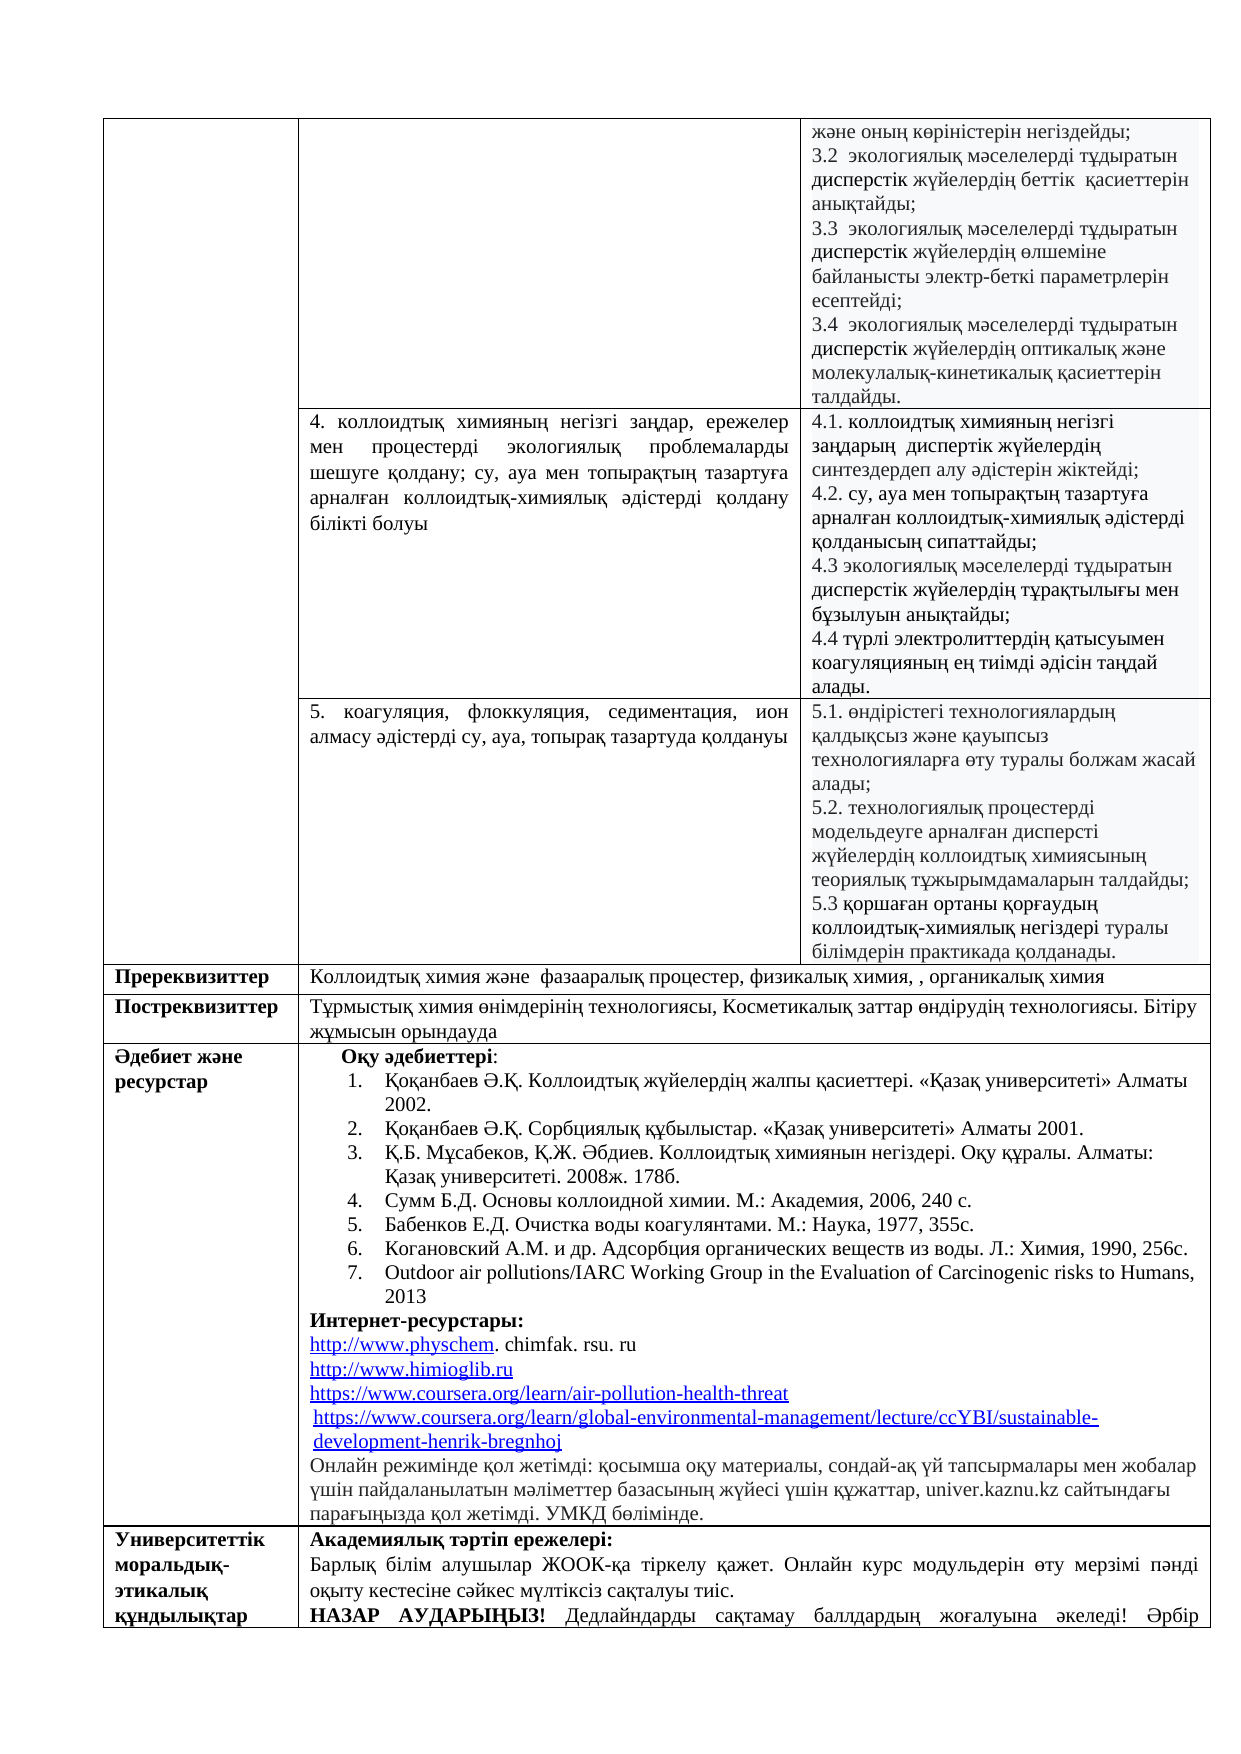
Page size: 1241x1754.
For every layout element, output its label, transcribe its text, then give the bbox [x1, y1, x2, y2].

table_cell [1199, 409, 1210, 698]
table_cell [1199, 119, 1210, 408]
table_cell 4. коллоидтық химияның негізгі заңдар, ережелер мен процестерді экологиялық проблемаларды шешуге қолдану; су, ауа мен топырақтың тазартуға арналған коллоидтық-химиялық әдістерді қолдану білікті болуы [299, 409, 800, 698]
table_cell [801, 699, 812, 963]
table_cell Оқу әдебиеттері: Қоқанбаев Ә.Қ. Коллоидтық жүйелердің жалпы қасиеттері. «Қазақ университеті» Алматы 2002. Қоқанбаев Ә.Қ. Сорбциялық құбылыстар. «Қазақ университеті» Алматы 2001. Қ.Б. Мұсабеков, Қ.Ж. Әбдиев. Коллоидтық химиянын негіздері. Оқу құралы. Алматы: Қазақ университеті. 2008ж. 178б. Сумм Б.Д. Основы коллоидной химии. М.: Академия, 2006, 240 с. Бабенков Е.Д. Очистка воды коагулянтами. М.: Наука, 1977, 355с. Когановский А.М. и др. Адсорбция органических веществ из воды. Л.: Химия, 1990, 256с. Outdoor air pollutions/IARC Working Group in the Evaluation of Carcinogenic risks to Humans, 2013 Интернет-ресурстары: http://www.physchem. chimfak. rsu. ru http://www.himioglib.ru https://www.coursera.org/learn/air-pollution-health-threat https://www.coursera.org/learn/global-environmental-management/lecture/ccYBI/sustainable-development-henrik-bregnhoj Онлайн режимінде қол жетімді: қосымша оқу материалы, сондай-ақ үй тапсырмалары мен жобалар үшін пайдаланылатын мәліметтер базасының жүйесі үшін құжаттар, univer.kaznu.kz сайтындағы парағыңызда қол жетімді. УМКД бөлімінде. [299, 1044, 1210, 1525]
table_cell Әдебиет және ресурстар [104, 1044, 298, 1525]
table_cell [299, 119, 800, 408]
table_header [299, 1527, 1210, 1627]
table_cell Тұрмыстық химия өнімдерінің технологиясы, Косметикалық заттар өндірудің технологиясы. Бітіру жұмысын орындауда [299, 995, 1210, 1043]
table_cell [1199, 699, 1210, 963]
table_cell 5. коагуляция, флоккуляция, седиментация, ион алмасу әдістерді су, ауа, топырақ тазартуда қолдануы [299, 699, 800, 963]
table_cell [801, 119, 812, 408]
table_cell Коллоидтық химия және фазааралық процестер, физикалық химия, , органикалық химия [299, 965, 1210, 993]
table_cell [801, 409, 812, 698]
table_cell Пререквизиттер [104, 965, 298, 993]
table_cell Постреквизиттер [104, 995, 298, 1043]
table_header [104, 1527, 298, 1627]
